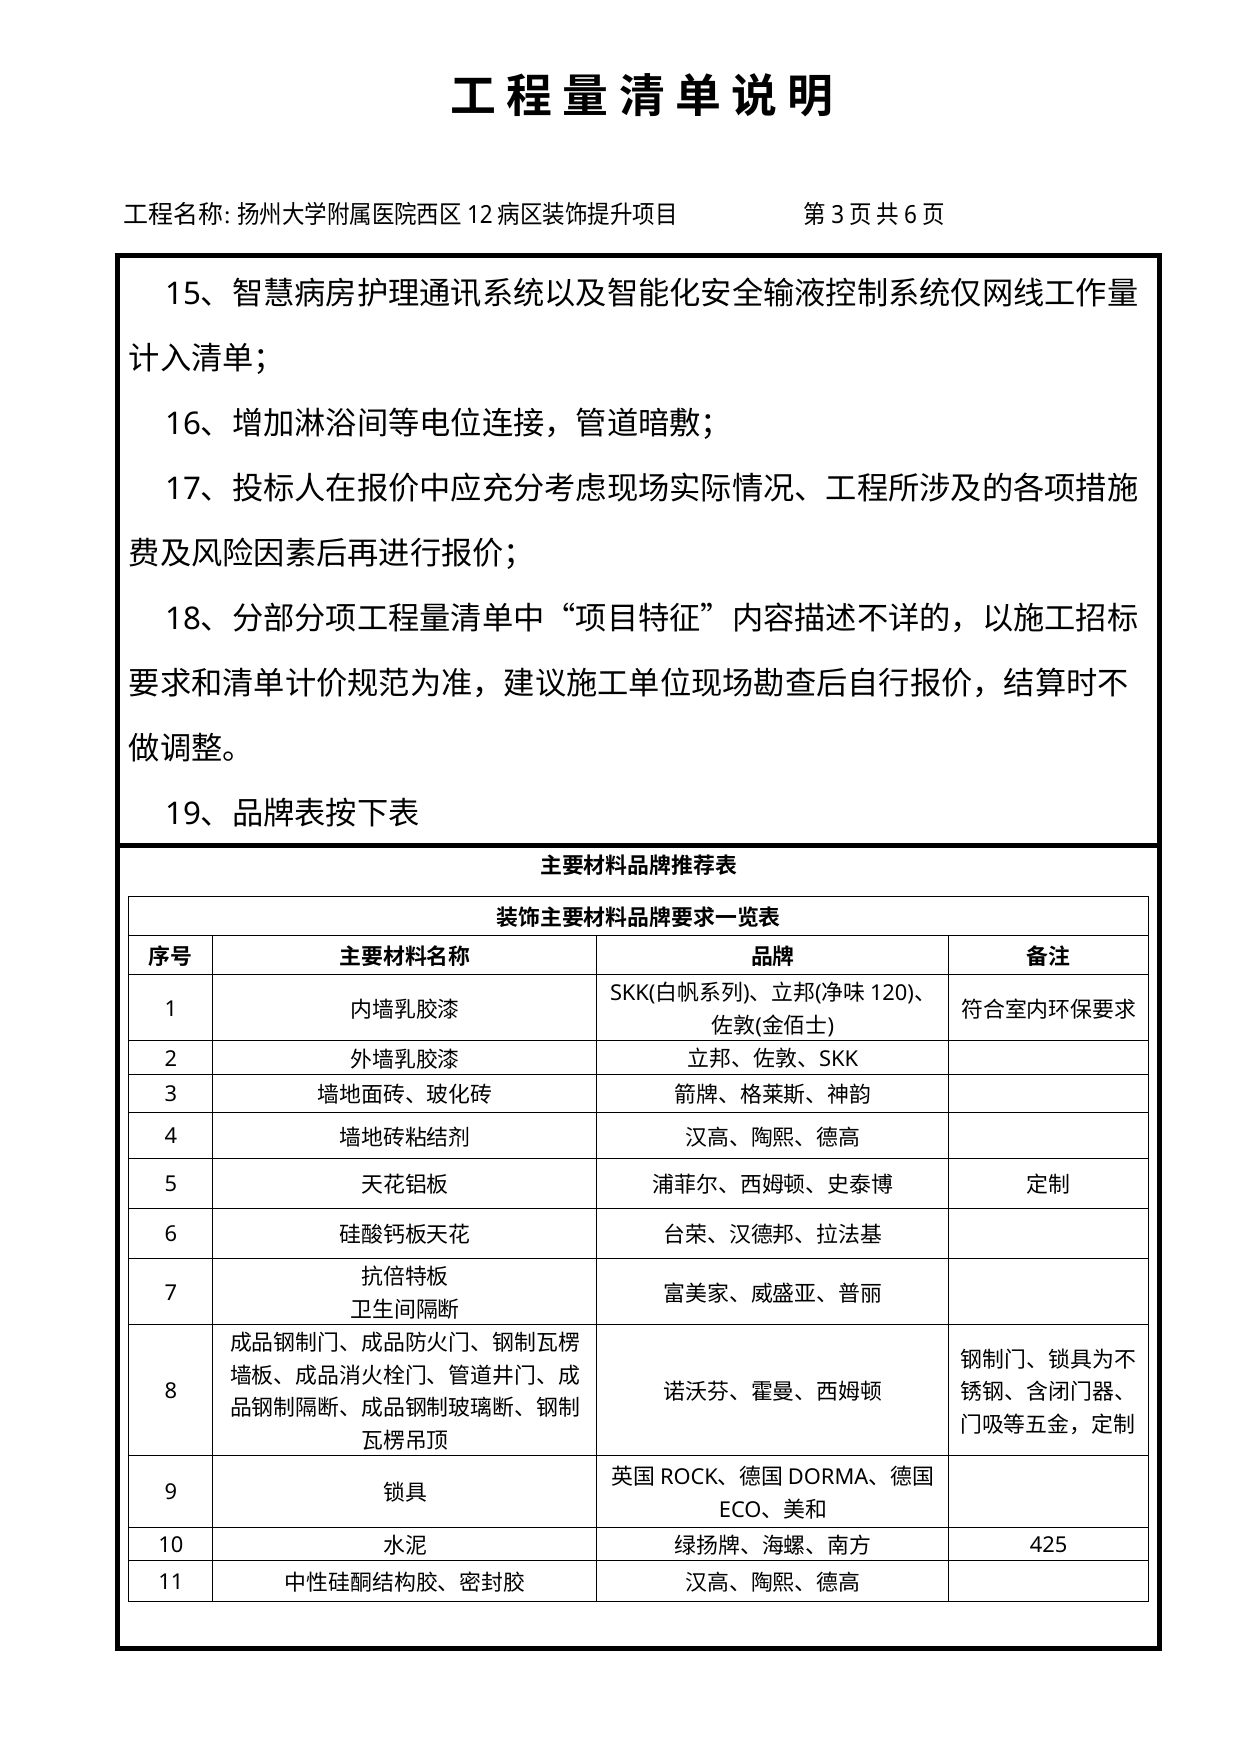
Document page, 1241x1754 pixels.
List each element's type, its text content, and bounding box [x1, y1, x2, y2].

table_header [120, 258, 1157, 843]
table_cell 主要材料品牌推荐表 [120, 848, 1157, 1646]
